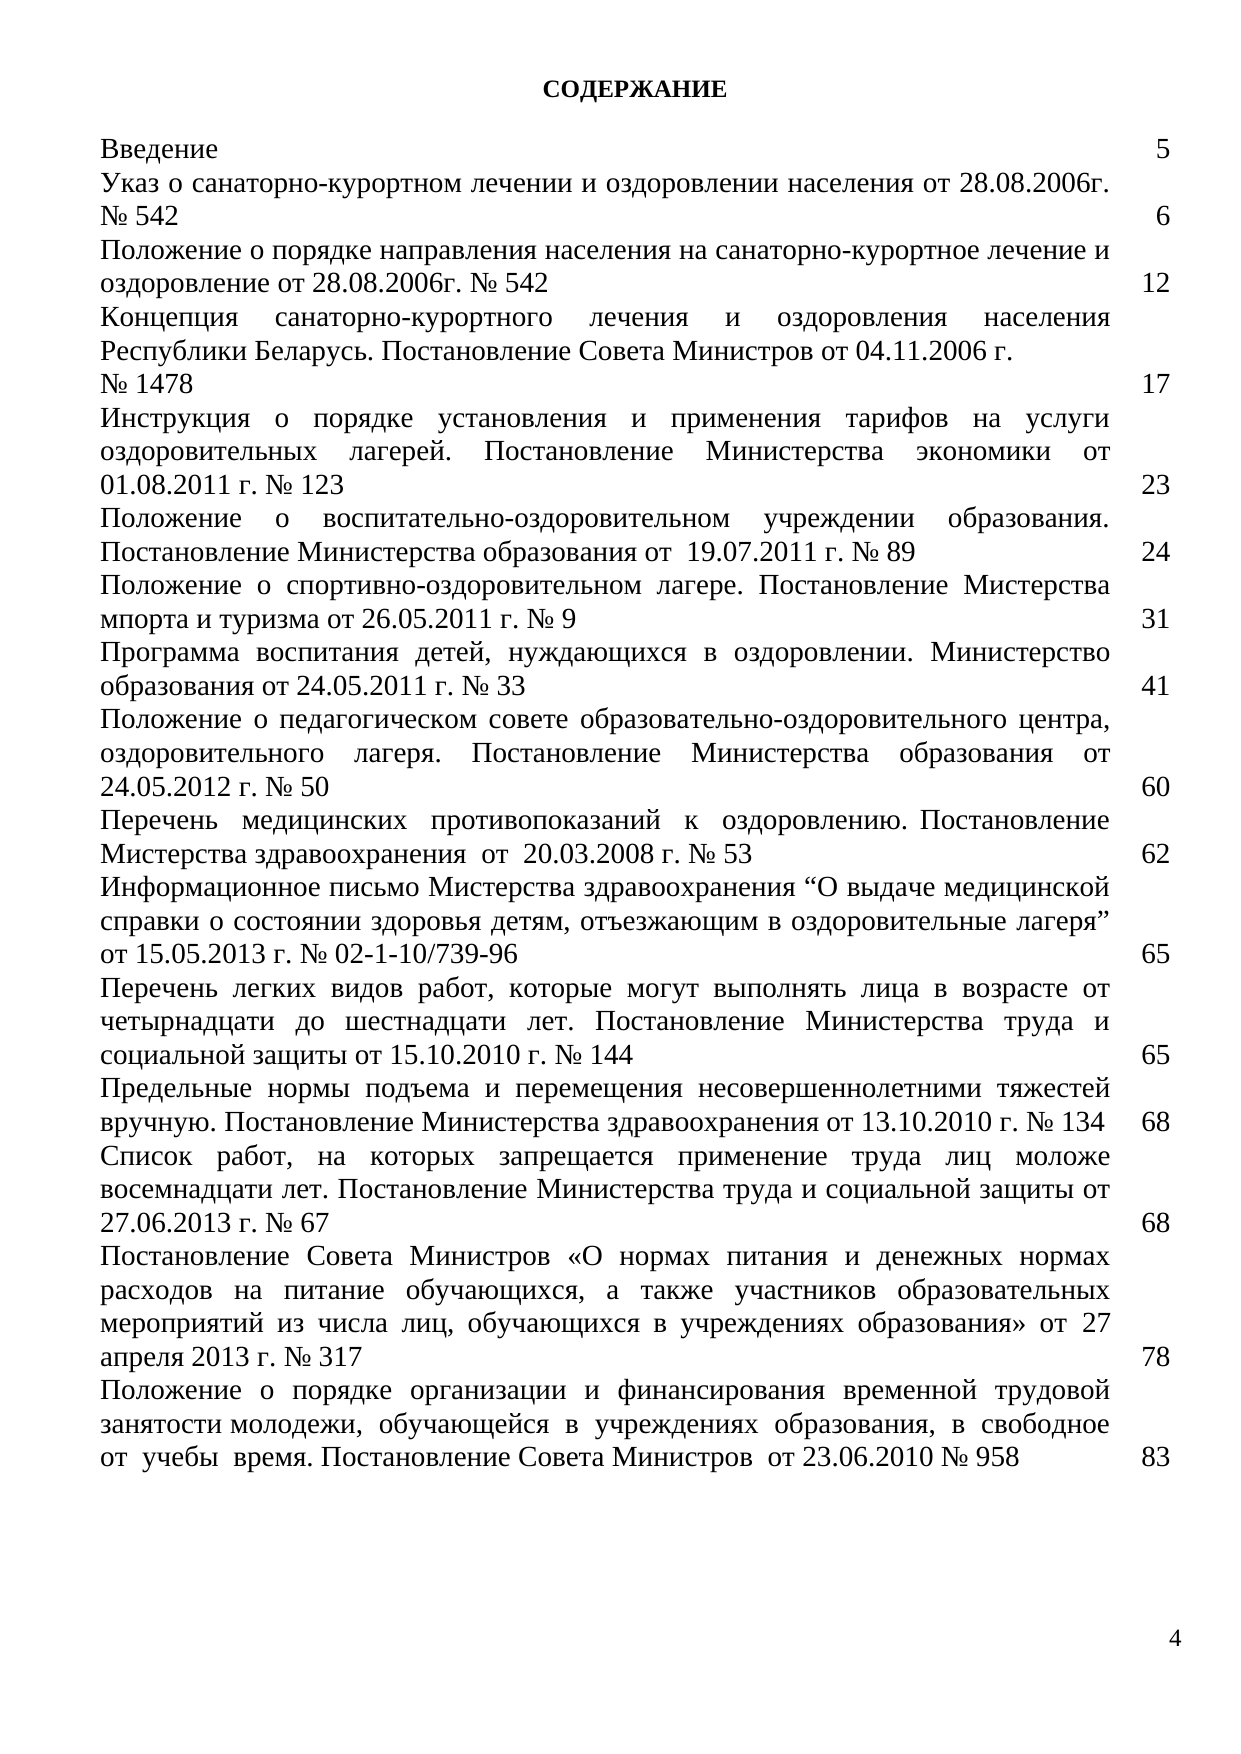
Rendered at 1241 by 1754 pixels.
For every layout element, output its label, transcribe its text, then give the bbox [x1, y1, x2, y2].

table_cell Положение о педагогическом совете образовательно-оздоровительного центра, оздоровительного лагеря. Постановление Министерства образования от 24.05.2012 г. № 50 [89, 702, 1122, 802]
table_cell 68 [1122, 1138, 1181, 1238]
table_cell 65 [1122, 970, 1181, 1071]
table_cell Перечень медицинских противопоказаний к оздоровлению. Постановление Мистерства здравоохранения от 20.03.2008 г. № 53 [89, 802, 1122, 869]
table_cell 65 [1122, 869, 1181, 970]
table_cell Программа воспитания детей, нуждающихся в оздоровлении. Министерство образования от 24.05.2011 г. № 33 [89, 635, 1122, 702]
table_header Введение [89, 131, 1122, 165]
table_cell Положение о воспитательно-оздоровительном учреждении образования. Постановление Министерства образования от 19.07.2011 г. № 89 [89, 500, 1122, 567]
table_cell 12 [1122, 232, 1181, 299]
table_cell 6 [1122, 165, 1181, 232]
table_cell Инструкция о порядке установления и применения тарифов на услуги оздоровительных лагерей. Постановление Министерства экономики от 01.08.2011 г. № 123 [89, 400, 1122, 500]
table_cell Положение о порядке организации и финансирования временной трудовой занятости молодежи, обучающейся в учреждениях образования, в свободное от учебы время. Постановление Совета Министров от 23.06.2010 № 958 [89, 1373, 1122, 1473]
table_cell Положение о порядке направления населения на санаторно-курортное лечение и оздоровление от 28.08.2006г. № 542 [89, 232, 1122, 299]
table_cell Положение о спортивно-оздоровительном лагере. Постановление Мистерства мпорта и туризма от 26.05.2011 г. № 9 [89, 568, 1122, 634]
table_cell Перечень легких видов работ, которые могут выполнять лица в возрасте от четырнадцати до шестнадцати лет. Постановление Министерства труда и социальной защиты от 15.10.2010 г. № 144 [89, 970, 1122, 1071]
table_cell 24 [1122, 500, 1181, 567]
table_cell 83 [1122, 1373, 1181, 1473]
table_cell Указ о санаторно-курортном лечении и оздоровлении населения от 28.08.2006г. № 542 [89, 165, 1122, 232]
table_cell 62 [1122, 802, 1181, 869]
table_cell 60 [1122, 702, 1181, 802]
table_cell 17 [1122, 299, 1181, 400]
text СОДЕРЖАНИЕ [89, 74, 1181, 103]
table_cell 78 [1122, 1238, 1181, 1372]
table_cell 68 [1122, 1071, 1181, 1138]
table_cell Концепция санаторно-курортного лечения и оздоровления населения Республики Беларусь. Постановление Совета Министров от 04.11.2006 г. № 1478 [89, 299, 1122, 400]
table_cell Список работ, на которых запрещается применение труда лиц моложе восемнадцати лет. Постановление Министерства труда и социальной защиты от 27.06.2013 г. № 67 [89, 1138, 1122, 1238]
table_cell Информационное письмо Мистерства здравоохранения “О выдаче медицинской справки о состоянии здоровья детям, отъезжающим в оздоровительные лагеря” от 15.05.2013 г. № 02-1-10/739-96 [89, 869, 1122, 970]
table_cell 23 [1122, 400, 1181, 500]
table_cell 31 [1122, 568, 1181, 634]
table_cell Постановление Совета Министров «О нормах питания и денежных нормах расходов на питание обучающихся, а также участников образовательных мероприятий из числа лиц, обучающихся в учреждениях образования» от 27 апреля 2013 г. № 317 [89, 1238, 1122, 1372]
table_cell 41 [1122, 635, 1181, 702]
table_cell Предельные нормы подъема и перемещения несовершеннолетними тяжестей вручную. Постановление Министерства здравоохранения от 13.10.2010 г. № 134 [89, 1071, 1122, 1138]
table_header 5 [1122, 131, 1181, 165]
